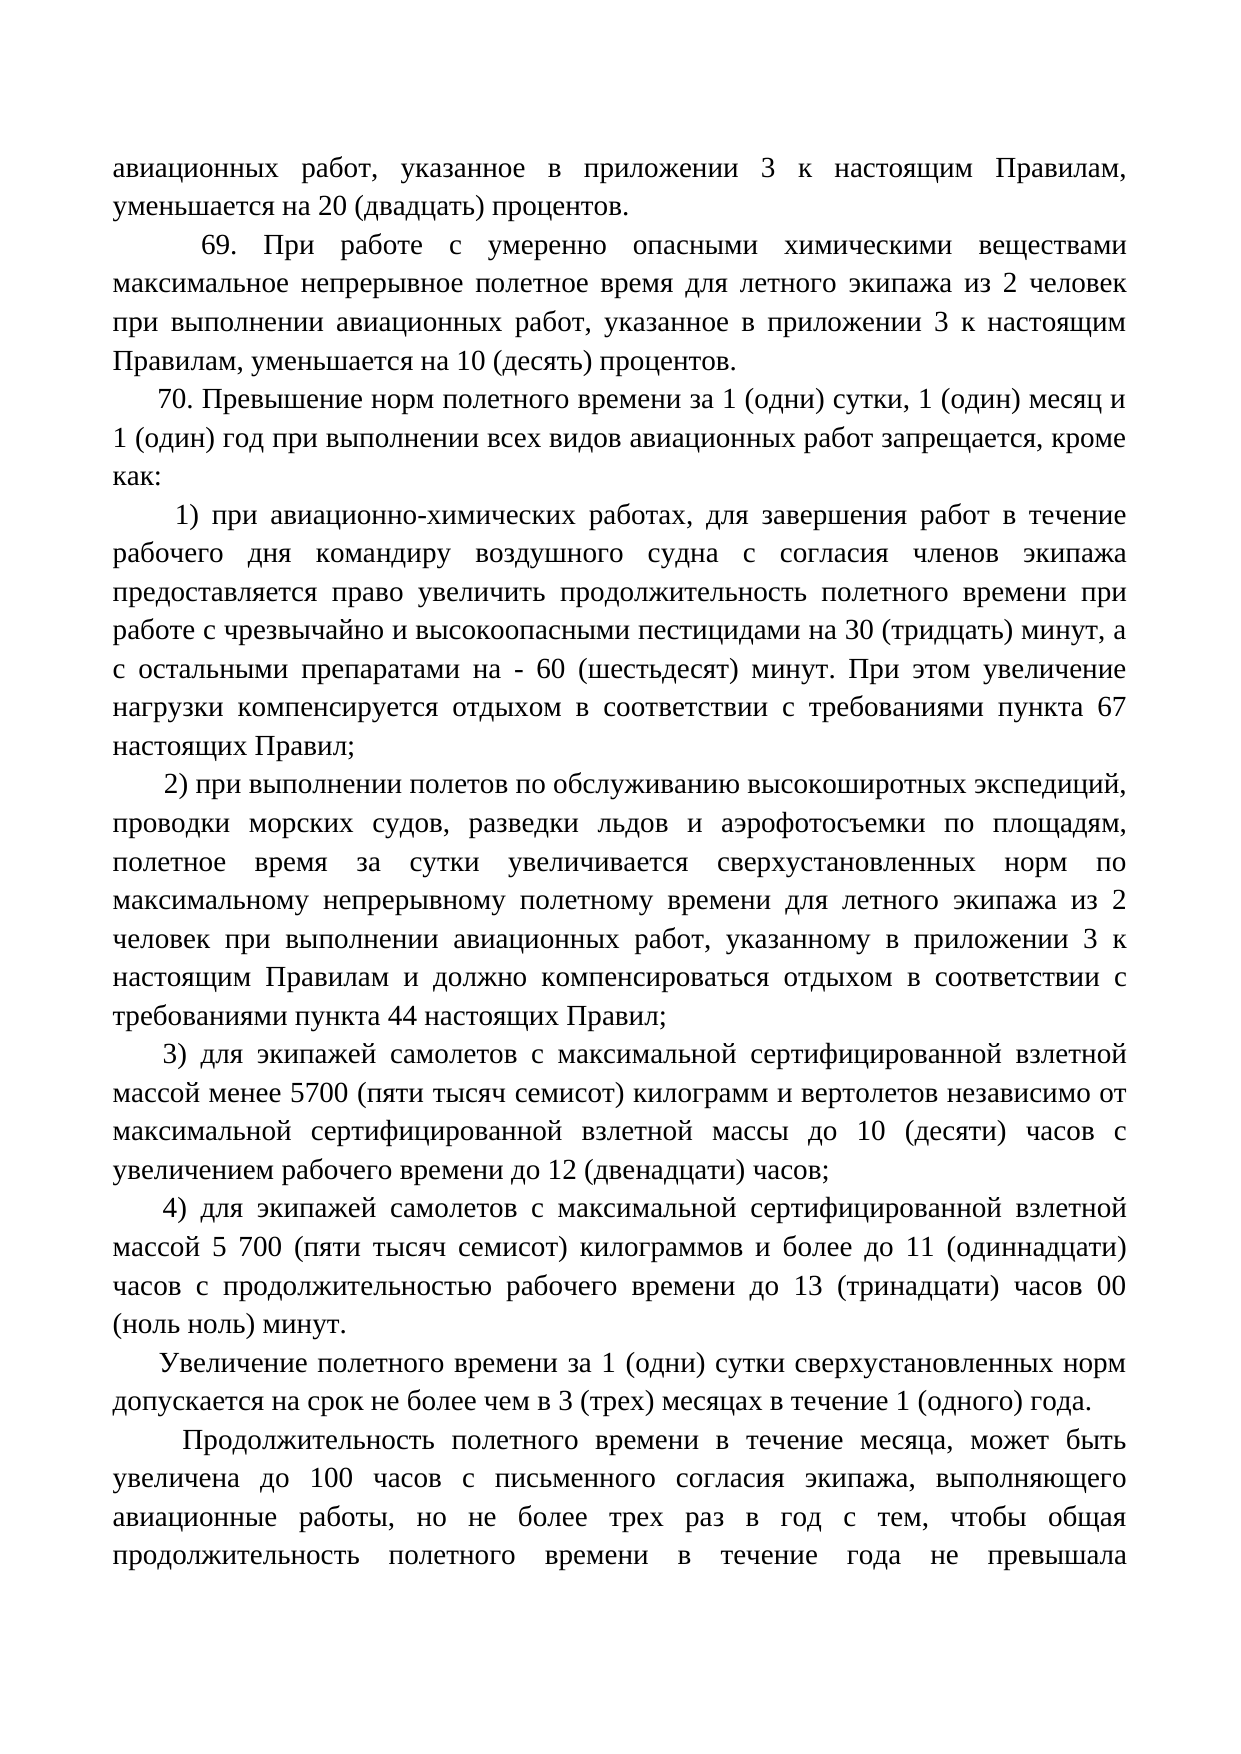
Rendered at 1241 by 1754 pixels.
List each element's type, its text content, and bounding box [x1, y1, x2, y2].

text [112, 1422, 1128, 1571]
text 1) при авиационно-химических работах, для завершения работ в течение рабочего дня командиру воздушного судна с согласия членов экипажа предоставляется право увеличить продолжительность полетного времени при работе с чрезвычайно и высокоопасными пестицидами на 30 (тридцать) минут, а с остальными препаратами на - 60 (шестьдесят) минут. При этом увеличение нагрузки компенсируется отдыхом в соответствии с требованиями пункта 67 настоящих Правил; [112, 497, 1128, 762]
text Увеличение полетного времени за 1 (одни) сутки сверхустановленных норм допускается на срок не более чем в 3 (трех) месяцах в течение 1 (одного) года. [112, 1345, 1128, 1417]
text 4) для экипажей самолетов с максимальной сертифицированной взлетной массой 5 700 (пяти тысяч семисот) килограммов и более до 11 (одиннадцати) часов с продолжительностью рабочего времени до 13 (тринадцати) часов 00 (ноль ноль) минут. [112, 1191, 1128, 1340]
text 69. При работе с умеренно опасными химическими веществами максимальное непрерывное полетное время для летного экипажа из 2 человек при выполнении авиационных работ, указанное в приложении 3 к настоящим Правилам, уменьшается на 10 (десять) процентов. [112, 227, 1128, 376]
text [112, 150, 1128, 222]
text 70. Превышение норм полетного времени за 1 (одни) сутки, 1 (один) месяц и 1 (один) год при выполнении всех видов авиационных работ запрещается, кроме как: [112, 381, 1128, 492]
text 2) при выполнении полетов по обслуживанию высокоширотных экспедиций, проводки морских судов, разведки льдов и аэрофотосъемки по площадям, полетное время за сутки увеличивается сверхустановленных норм по максимальному непрерывному полетному времени для летного экипажа из 2 человек при выполнении авиационных работ, указанному в приложении 3 к настоящим Правилам и должно компенсироваться отдыхом в соответствии с требованиями пункта 44 настоящих Правил; [112, 767, 1128, 1031]
text 3) для экипажей самолетов с максимальной сертифицированной взлетной массой менее 5700 (пяти тысяч семисот) килограмм и вертолетов независимо от максимальной сертифицированной взлетной массы до 10 (десяти) часов с увеличением рабочего времени до 12 (двенадцати) часов; [112, 1036, 1128, 1186]
